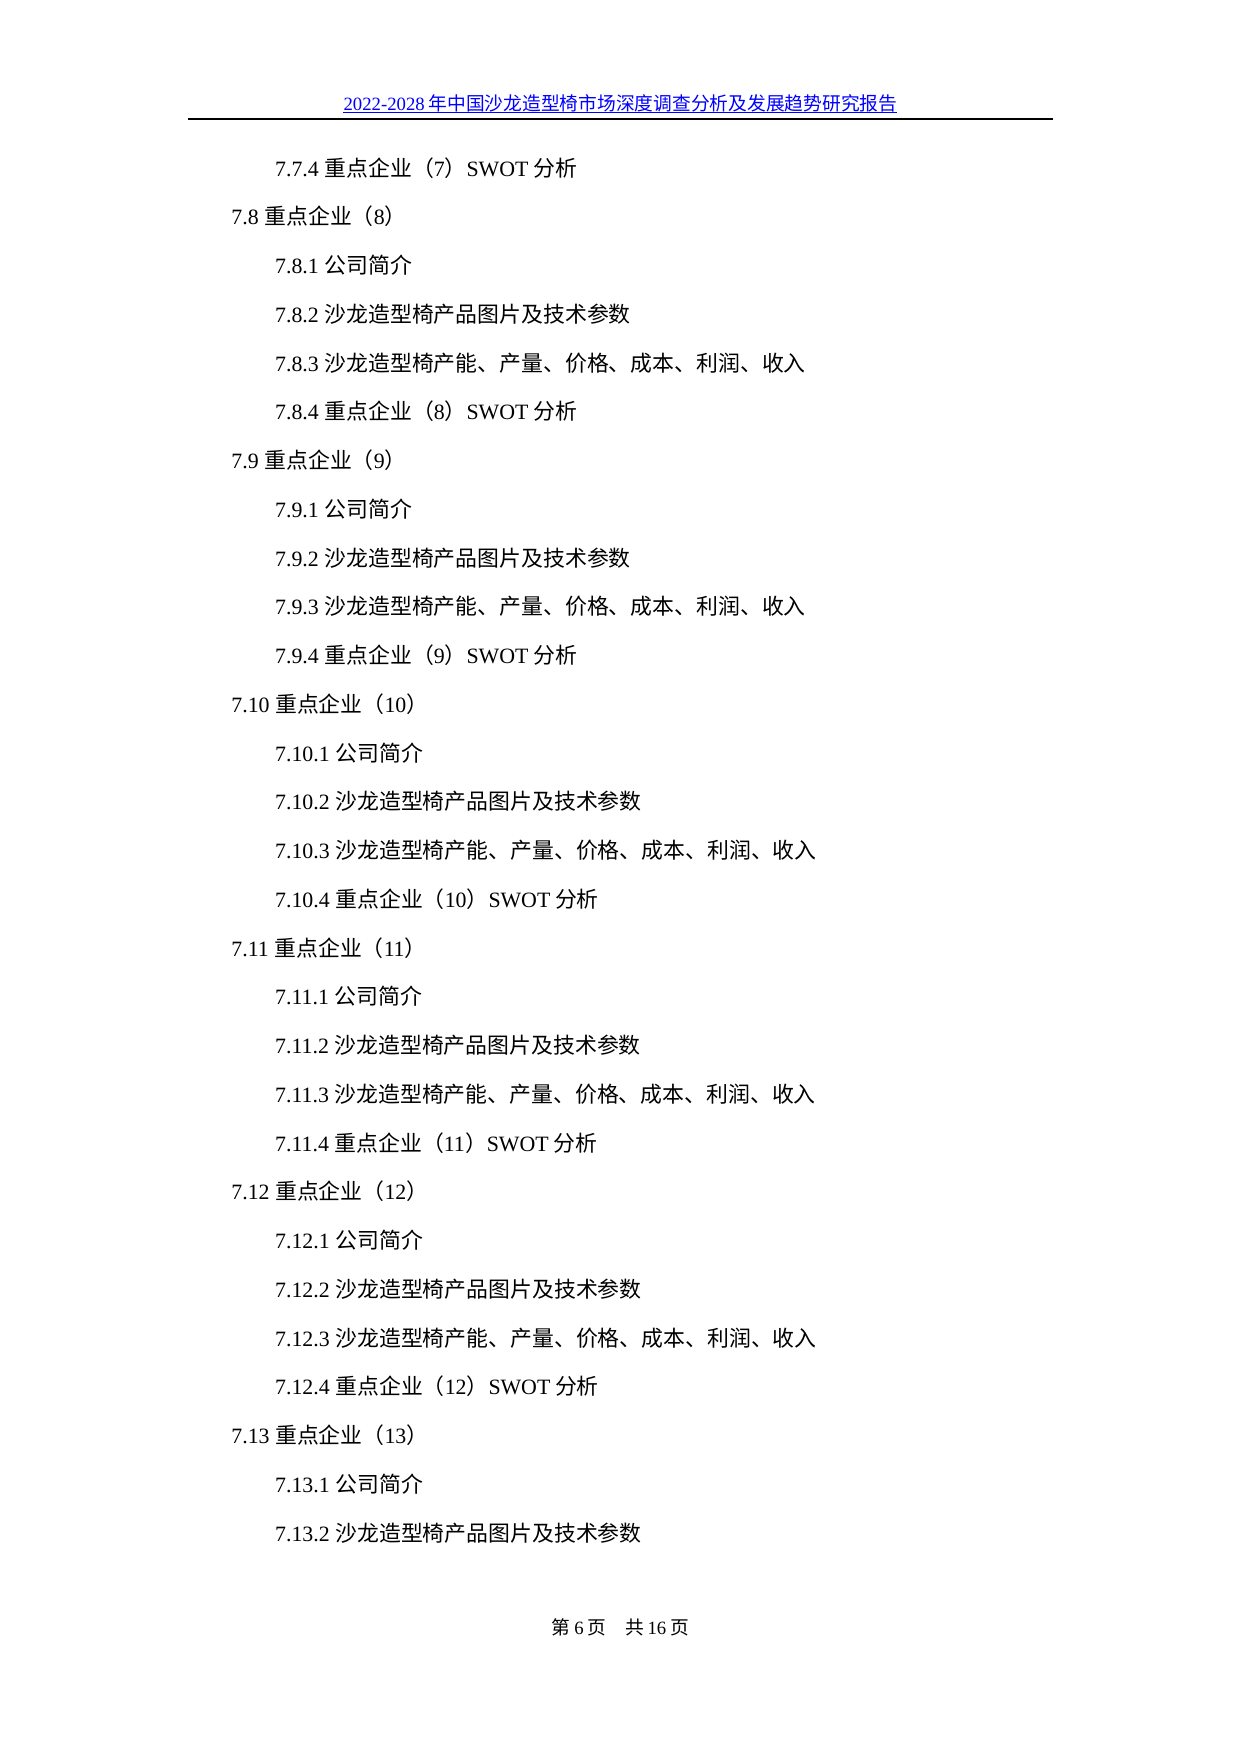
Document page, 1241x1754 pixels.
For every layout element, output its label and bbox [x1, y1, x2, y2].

text [187, 150, 1053, 1548]
